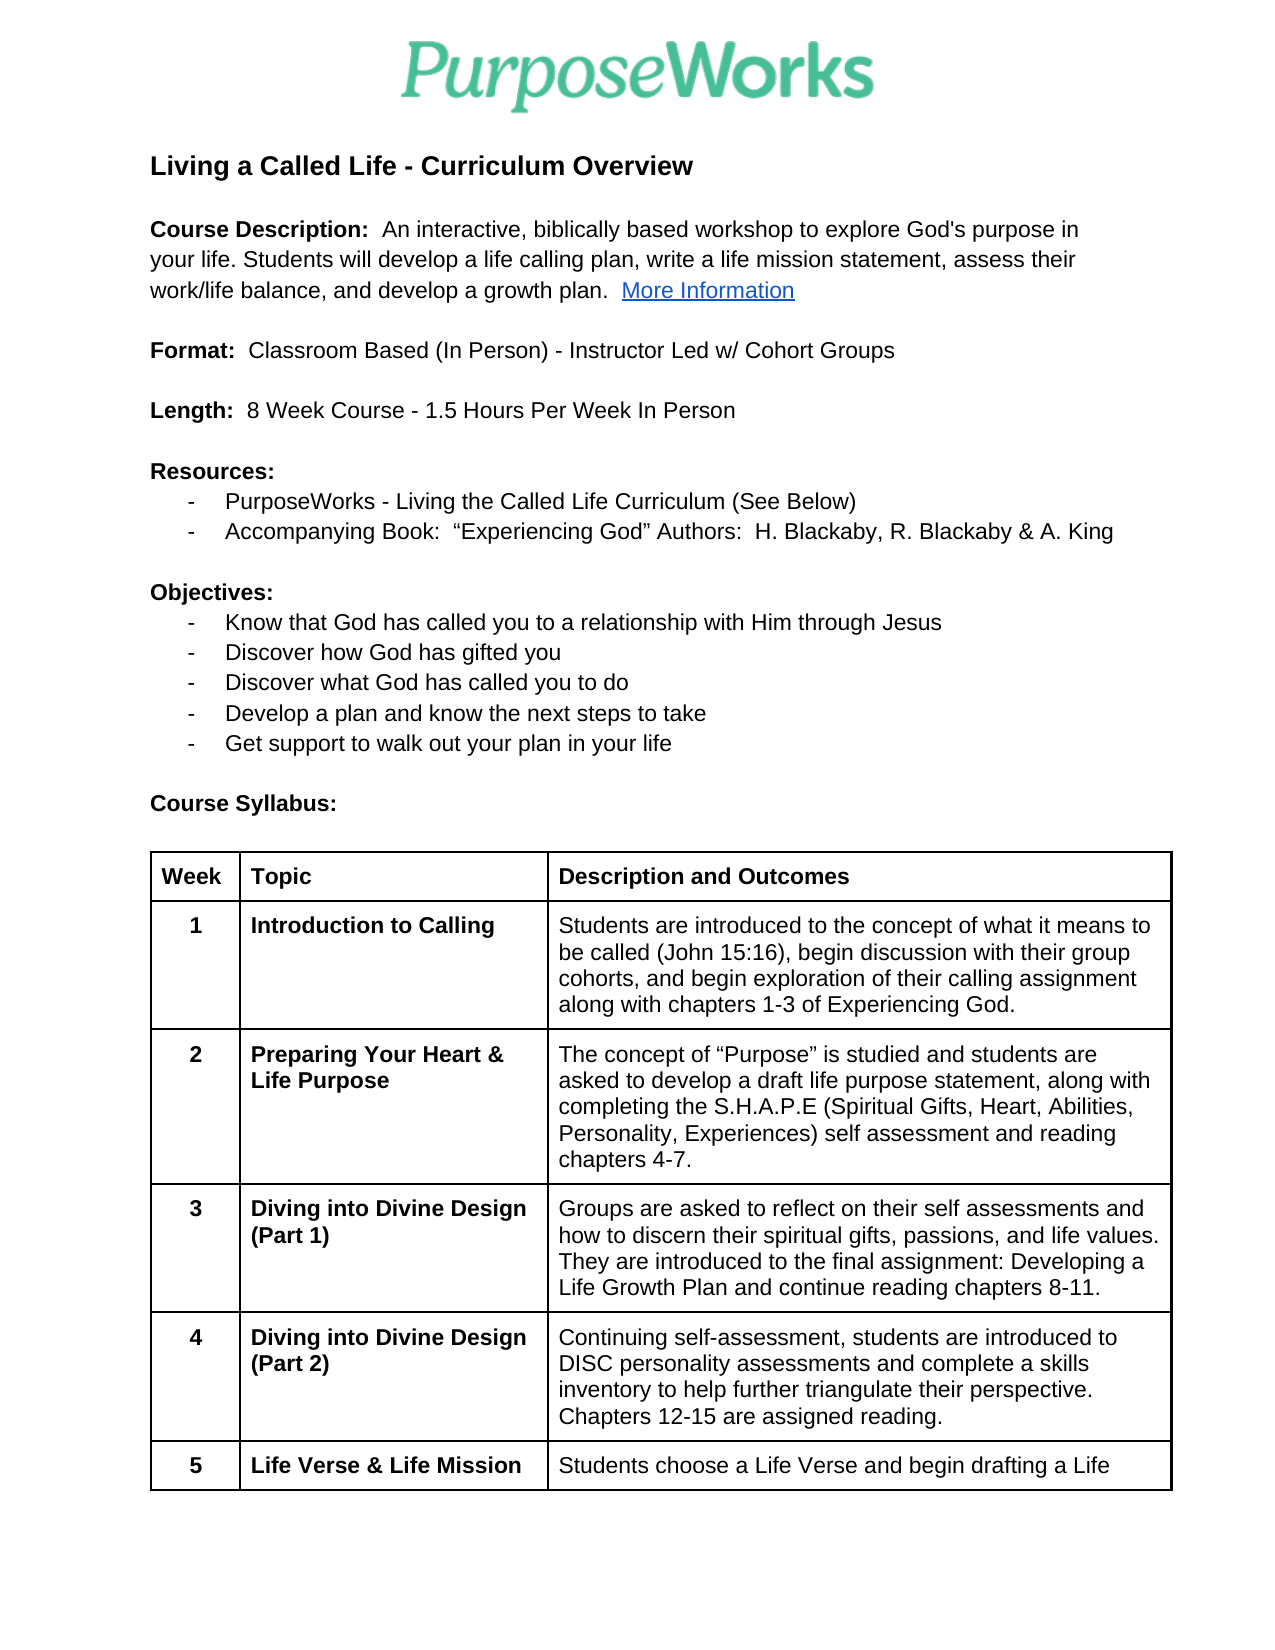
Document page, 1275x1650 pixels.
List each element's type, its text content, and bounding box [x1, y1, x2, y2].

table_cell 3 [152, 1185, 239, 1311]
table_cell Continuing self-assessment, students are introduced to DISC personality assessments and complete a skills inventory to help further triangulate their perspective. Chapters 12-15 are assigned reading. [549, 1313, 1170, 1439]
list Know that God has called you to a relationship with Him through Jesus [187, 609, 1125, 635]
table_cell 4 [152, 1313, 239, 1439]
table_cell Students are introduced to the concept of what it means to be called (John 15:16), begin discussion with their group cohorts, and begin exploration of their calling assignment along with chapters 1-3 of Experiencing God. [549, 902, 1170, 1028]
table_cell 2 [152, 1030, 239, 1183]
table_cell The concept of “Purpose” is studied and students are asked to develop a draft life purpose statement, along with completing the S.H.A.P.E (Spiritual Gifts, Heart, Abilities, Personality, Experiences) self assessment and reading chapters 4-7. [549, 1030, 1170, 1183]
table_cell Diving into Divine Design (Part 1) [241, 1185, 547, 1311]
table_cell Preparing Your Heart & Life Purpose [241, 1030, 547, 1183]
text Format: Classroom Based (In Person) - Instructor Led w/ Cohort Groups [150, 337, 1125, 363]
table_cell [241, 1442, 547, 1489]
table_cell Groups are asked to reflect on their self assessments and how to discern their spiritual gifts, passions, and life values. They are introduced to the final assignment: Developing a Life Growth Plan and continue reading chapters 8-11. [549, 1185, 1170, 1311]
text Resources: [150, 458, 1125, 484]
text Objectives: [150, 579, 1125, 605]
list PurposeWorks - Living the Called Life Curriculum (See Below) [187, 488, 1125, 514]
picture [398, 37, 877, 116]
list Discover what God has called you to do [187, 669, 1125, 696]
table_cell 1 [152, 902, 239, 1028]
list Accompanying Book: “Experiencing God” Authors: H. Blackaby, R. Blackaby & A. King [187, 518, 1125, 544]
list Develop a plan and know the next steps to take [187, 699, 1125, 726]
text Living a Called Life - Curriculum Overview [150, 150, 1125, 181]
table_cell Diving into Divine Design (Part 2) [241, 1313, 547, 1439]
text Length: 8 Week Course - 1.5 Hours Per Week In Person [150, 397, 1125, 424]
table_header Week [152, 853, 239, 900]
list Get support to walk out your plan in your life [187, 730, 1125, 756]
table_header Topic [241, 853, 547, 900]
table_cell Introduction to Calling [241, 902, 547, 1028]
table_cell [549, 1442, 1170, 1489]
text Course Syllabus: [150, 790, 1125, 816]
list Discover how God has gifted you [187, 639, 1125, 665]
table_cell 5 [152, 1442, 239, 1489]
text Course Description: An interactive, biblically based workshop to explore God's purpose in your life. Students will develop a life calling plan, write a life mission statement, assess their work/life balance, and develop a growth plan. More Information [150, 216, 1125, 303]
table_header Description and Outcomes [549, 853, 1170, 900]
